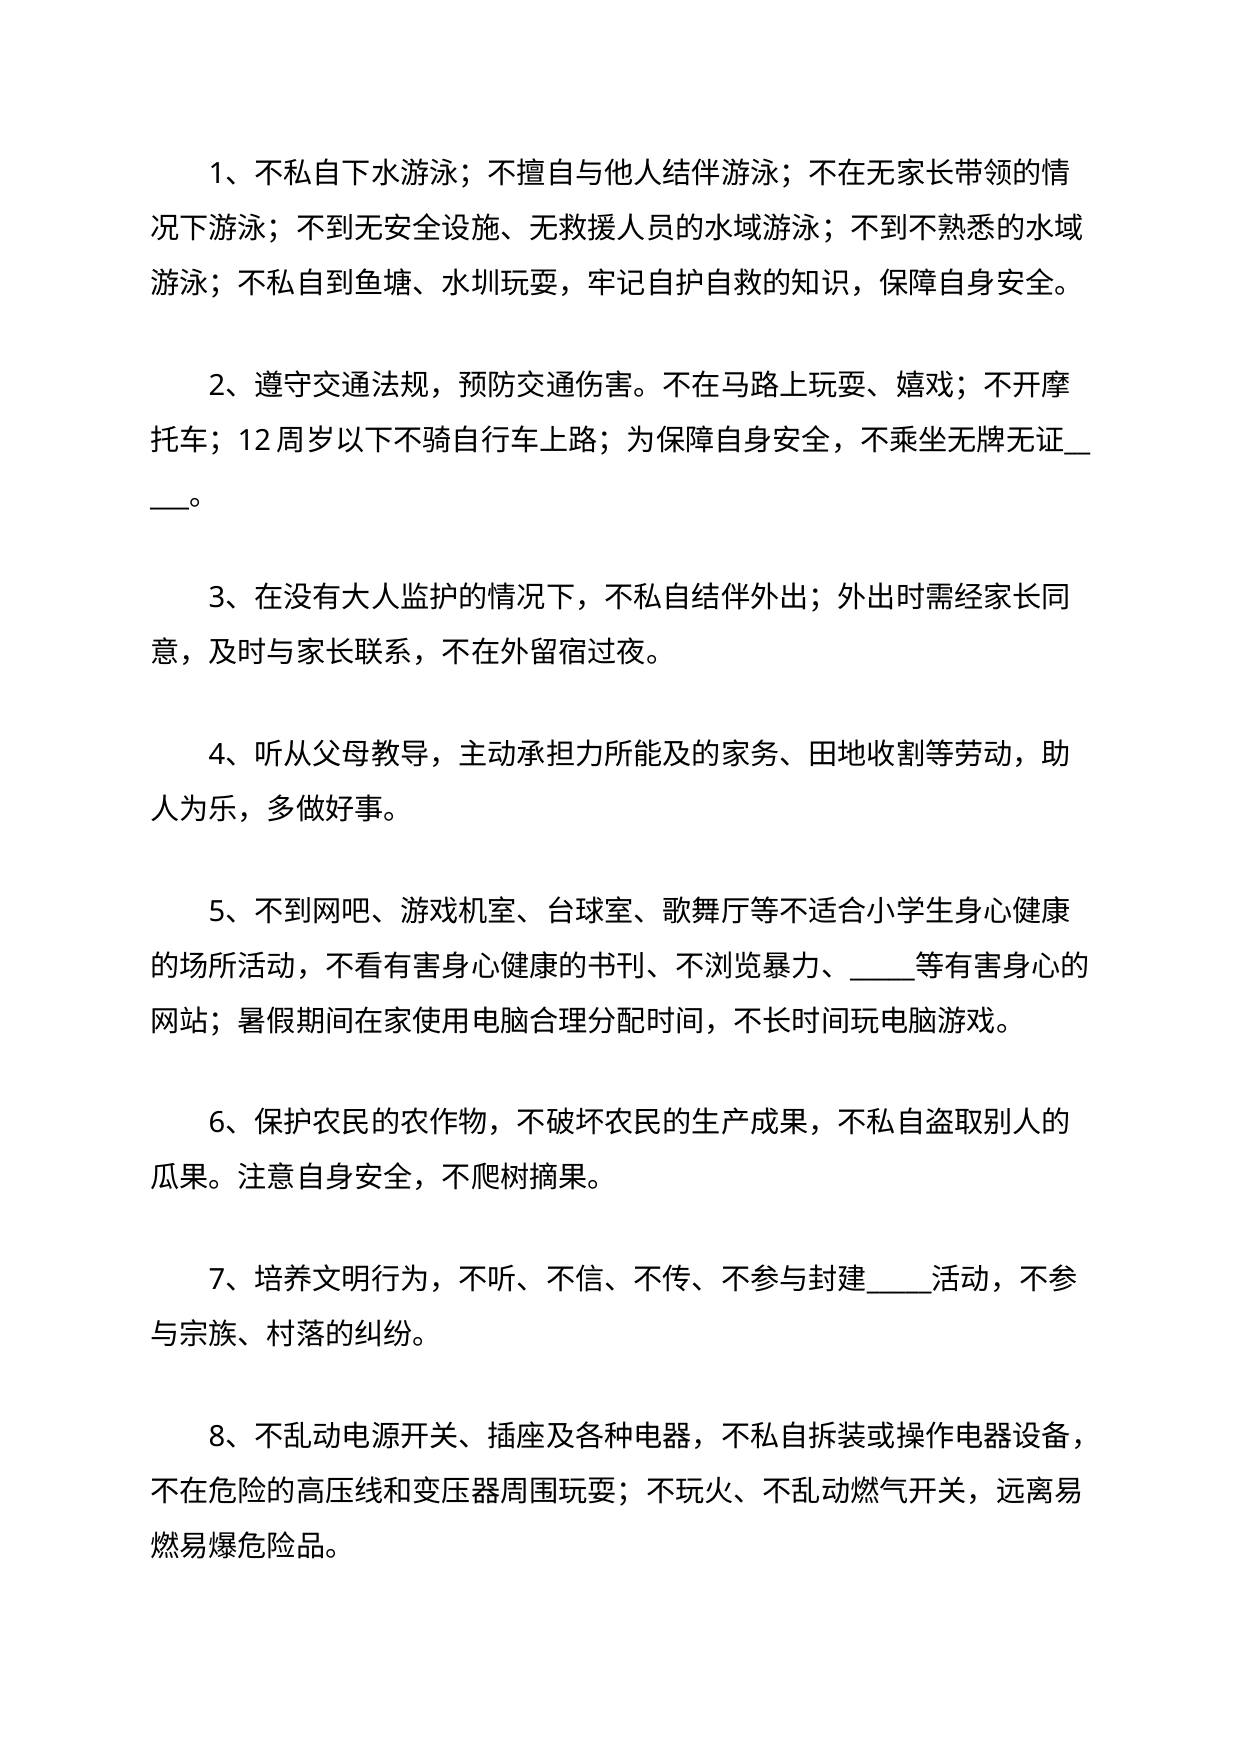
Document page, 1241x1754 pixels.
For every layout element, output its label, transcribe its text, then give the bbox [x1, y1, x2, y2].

text 5、不到网吧、游戏机室、台球室、歌舞厅等不适合小学生身心健康的场所活动，不看有害身心健康的书刊、不浏览暴力、_____等有害身心的网站；暑假期间在家使用电脑合理分配时间，不长时间玩电脑游戏。 [150, 887, 1090, 1039]
text 7、培养文明行为，不听、不信、不传、不参与封建_____活动，不参与宗族、村落的纠纷。 [150, 1256, 1090, 1353]
text 3、在没有大人监护的情况下，不私自结伴外出；外出时需经家长同意，及时与家长联系，不在外留宿过夜。 [150, 574, 1090, 671]
text 6、保护农民的农作物，不破坏农民的生产成果，不私自盗取别人的瓜果。注意自身安全，不爬树摘果。 [150, 1099, 1090, 1196]
text 2、遵守交通法规，预防交通伤害。不在马路上玩耍、嬉戏；不开摩托车；12周岁以下不骑自行车上路；为保障自身安全，不乘坐无牌无证_____。 [150, 362, 1090, 514]
text 1、不私自下水游泳；不擅自与他人结伴游泳；不在无家长带领的情况下游泳；不到无安全设施、无救援人员的水域游泳；不到不熟悉的水域游泳；不私自到鱼塘、水圳玩耍，牢记自护自救的知识，保障自身安全。 [150, 150, 1090, 302]
text 8、不乱动电源开关、插座及各种电器，不私自拆装或操作电器设备，不在危险的高压线和变压器周围玩耍；不玩火、不乱动燃气开关，远离易燃易爆危险品。 [150, 1412, 1090, 1565]
text 4、听从父母教导，主动承担力所能及的家务、田地收割等劳动，助人为乐，多做好事。 [150, 730, 1090, 828]
